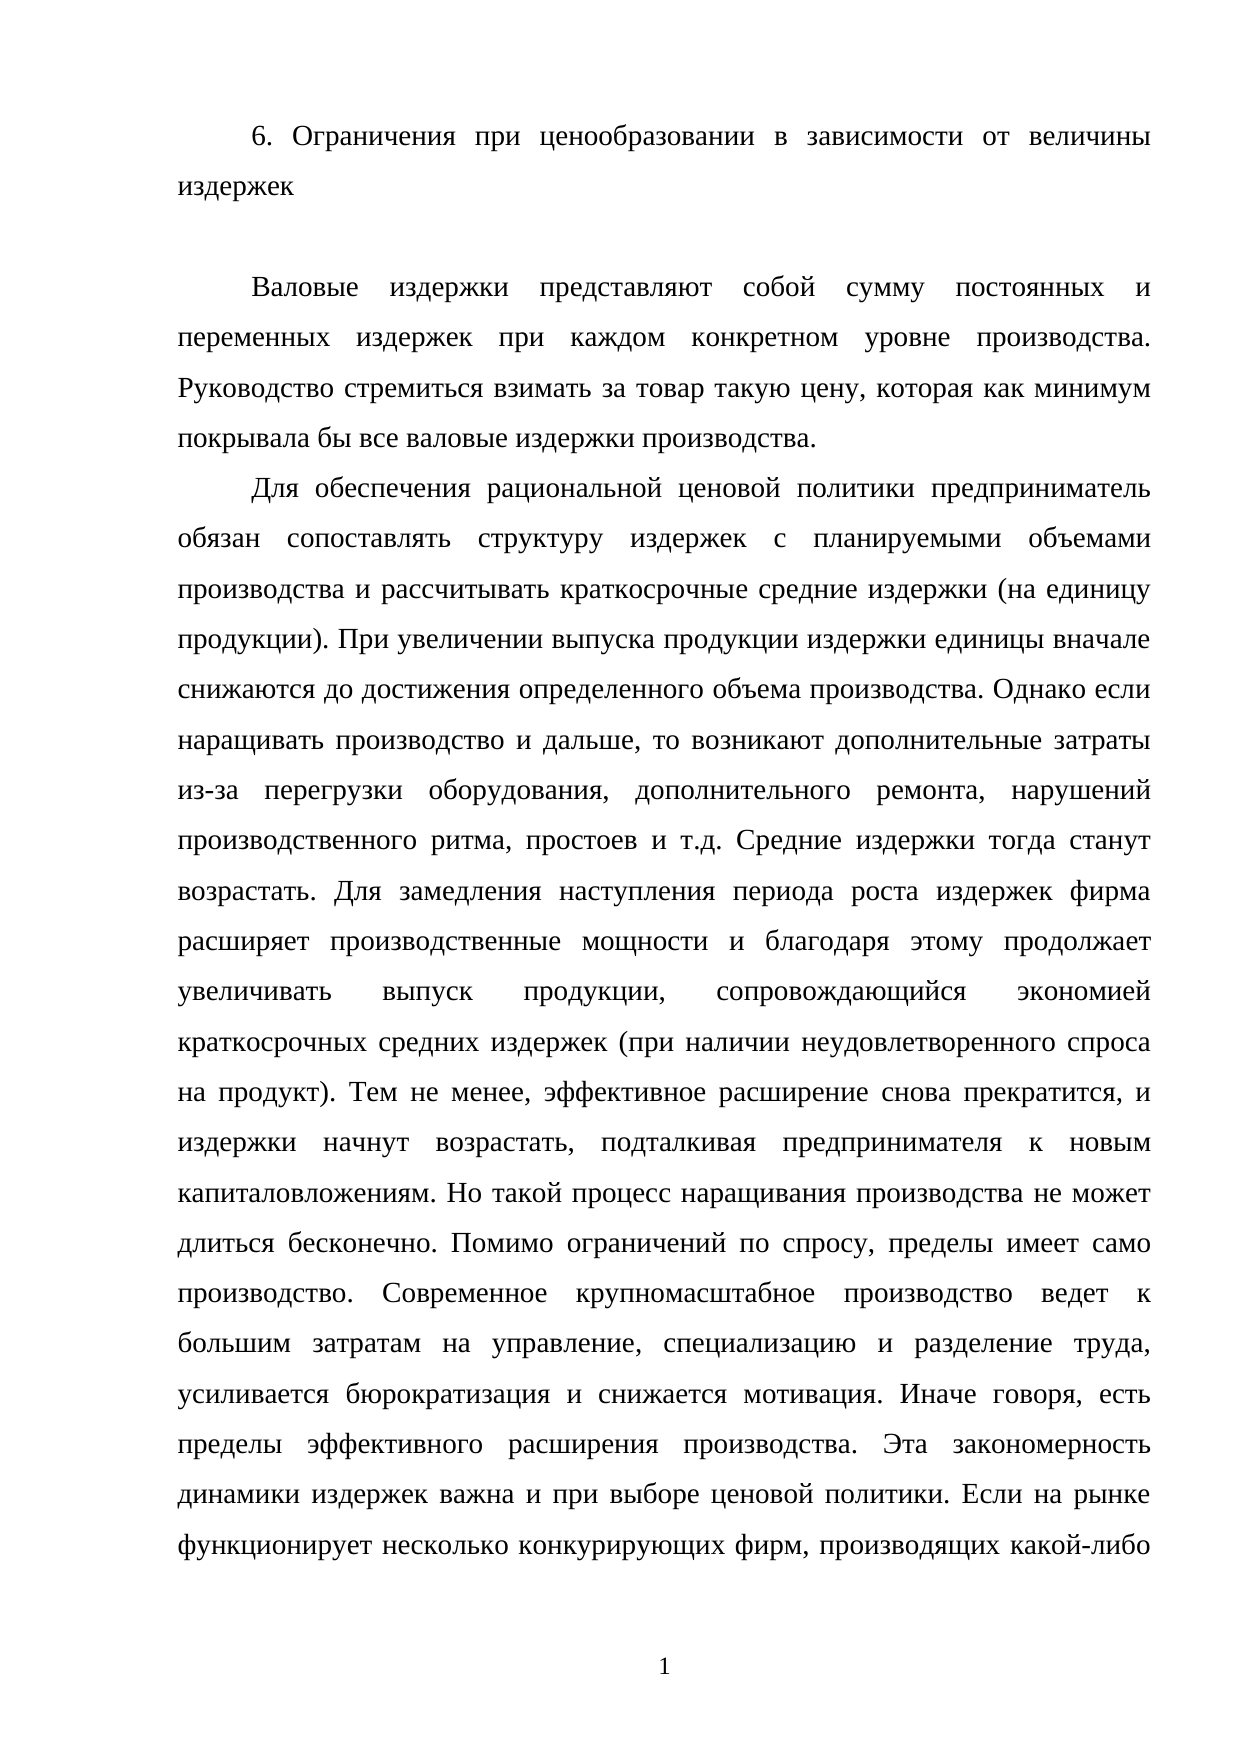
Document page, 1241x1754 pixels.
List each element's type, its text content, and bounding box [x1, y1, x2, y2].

text 6. Ограничения при ценообразовании в зависимости от величины издержек [177, 118, 1152, 202]
text Валовые издержки представляют собой сумму постоянных и переменных издержек при каждом конкретном уровне производства. Руководство стремиться взимать за товар такую цену, которая как минимум покрывала бы все валовые издержки производства. [177, 269, 1152, 453]
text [177, 470, 1152, 1560]
